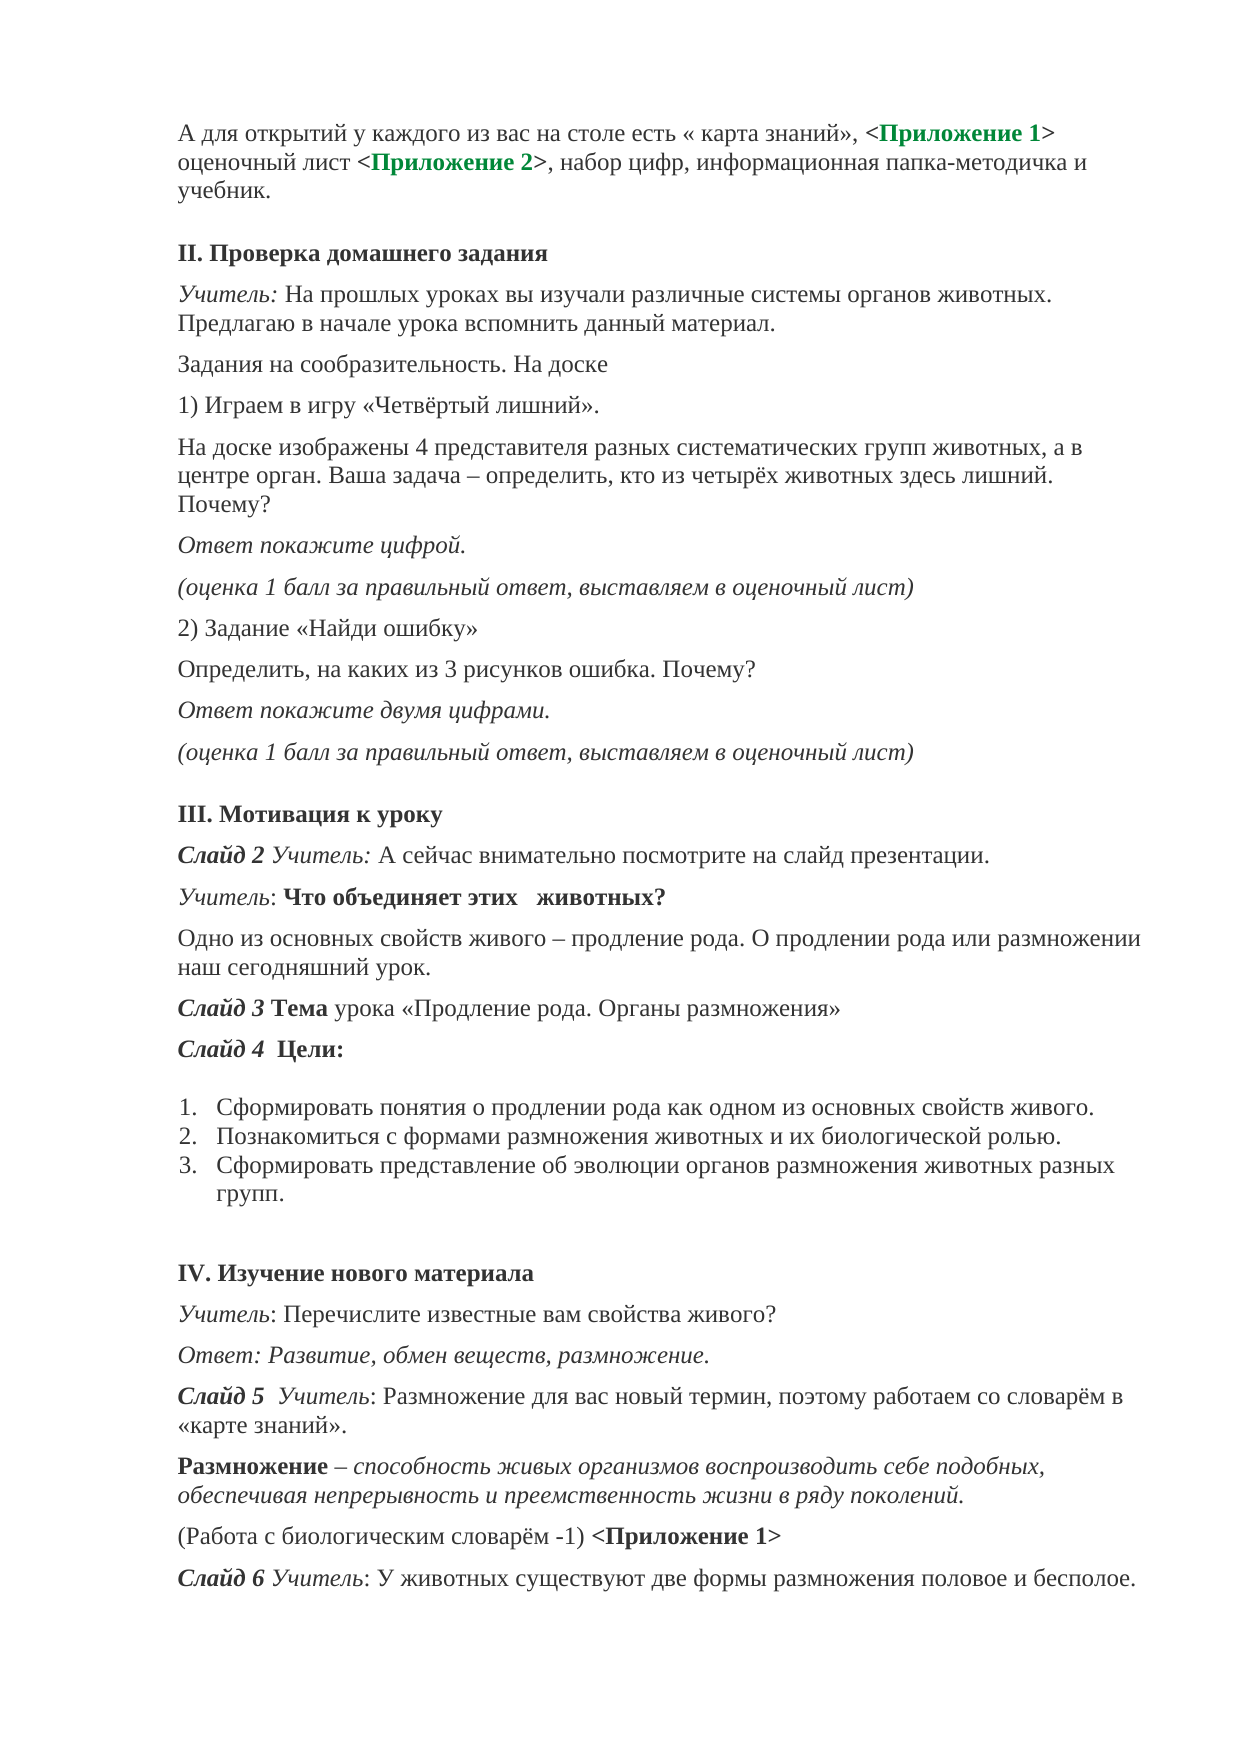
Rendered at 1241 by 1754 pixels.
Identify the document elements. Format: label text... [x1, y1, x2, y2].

text 1) Играем в игру «Четвёртый лишний». [177, 391, 1152, 419]
list Сформировать представление об эволюции органов размножения животных разных групп. [179, 1150, 1152, 1207]
text (оценка 1 балл за правильный ответ, выставляем в оценочный лист) [177, 737, 1152, 766]
text Учитель: Перечислите известные вам свойства живого? [177, 1299, 1152, 1328]
text На доске изображены 4 представителя разных систематических групп животных, а в центре орган. Ваша задача – определить, кто из четырёх животных здесь лишний. Почему? [177, 432, 1152, 518]
text Слайд 3 Тема урока «Продление рода. Органы размножения» [177, 993, 1152, 1022]
text Ответ покажите двумя цифрами. [177, 696, 1152, 724]
text II. Проверка домашнего задания [177, 217, 1152, 267]
text IV. Изучение нового материала [177, 1236, 1152, 1286]
list Сформировать понятия о продлении рода как одном из основных свойств живого. [179, 1092, 1152, 1121]
text Одно из основных свойств живого – продление рода. О продлении рода или размножении наш сегодняшний урок. [177, 923, 1152, 981]
list Познакомиться с формами размножения животных и их биологической ролью. [179, 1121, 1152, 1150]
text Размножение – способность живых организмов воспроизводить себе подобных, обеспечивая непрерывность и преемственность жизни в ряду поколений. [177, 1451, 1152, 1509]
text Слайд 5 Учитель: Размножение для вас новый термин, поэтому работаем со словарём в «карте знаний». [177, 1381, 1152, 1439]
text Слайд 4 Цели: [177, 1034, 1152, 1063]
text 2) Задание «Найди ошибку» [177, 613, 1152, 642]
text Слайд 6 Учитель: У животных существуют две формы размножения половое и бесполое. [177, 1563, 1152, 1591]
text Определить, на каких из 3 рисунков ошибка. Почему? [177, 654, 1152, 683]
text III. Мотивация к уроку [177, 778, 1152, 828]
text (оценка 1 балл за правильный ответ, выставляем в оценочный лист) [177, 572, 1152, 601]
text А для открытий у каждого из вас на столе есть « карта знаний», <Приложение 1> оценочный лист <Приложение 2>, набор цифр, информационная папка-методичка и учебник. [177, 118, 1152, 204]
text (Работа с биологическим словарём -1) <Приложение 1> [177, 1521, 1152, 1550]
text Ответ покажите цифрой. [177, 531, 1152, 559]
text Задания на сообразительность. На доске [177, 349, 1152, 378]
text Слайд 2 Учитель: А сейчас внимательно посмотрите на слайд презентации. [177, 841, 1152, 869]
text Учитель: Что объединяет этих животных? [177, 882, 1152, 911]
text Ответ: Развитие, обмен веществ, размножение. [177, 1340, 1152, 1369]
text Учитель: На прошлых уроках вы изучали различные системы органов животных. Предлагаю в начале урока вспомнить данный материал. [177, 279, 1152, 337]
